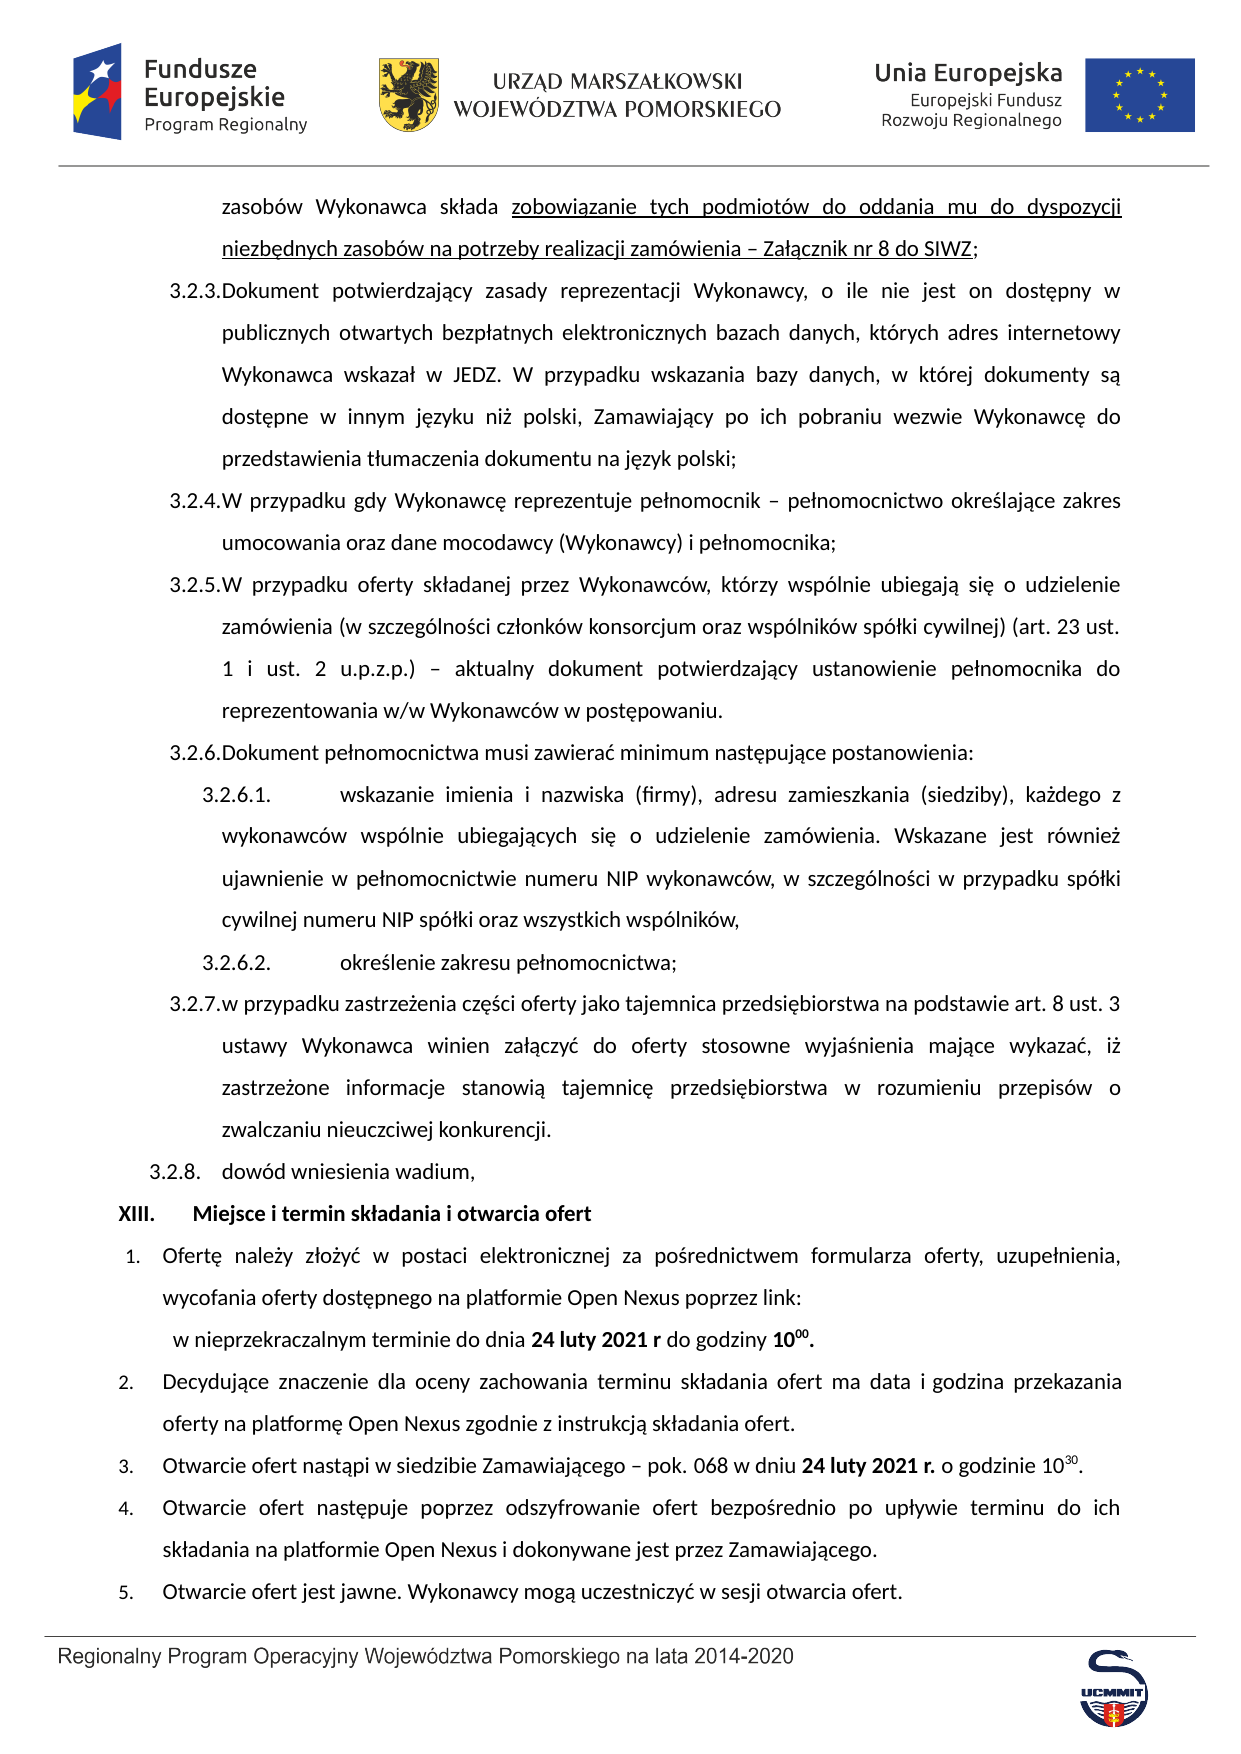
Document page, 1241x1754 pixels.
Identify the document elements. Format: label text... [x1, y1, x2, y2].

list Decydujące znaczenie dla oceny zachowania terminu składania ofert ma data i godzina przekazania oferty na platformę Open Nexus zgodnie z instrukcją składania ofert. [118, 1367, 1122, 1437]
list Otwarcie ofert jest jawne. Wykonawcy mogą uczestniczyć w sesji otwarcia ofert. [118, 1577, 1122, 1605]
list Dokument pełnomocnictwa musi zawierać minimum następujące postanowienia: [169, 738, 1122, 766]
list Ofertę należy złożyć w postaci elektronicznej za pośrednictwem formularza oferty, uzupełnienia, wycofania oferty dostępnego na platformie Open Nexus poprzez link: [125, 1241, 1122, 1311]
list określenie zakresu pełnomocnictwa; [202, 948, 1122, 976]
list Otwarcie ofert nastąpi w siedzibie Zamawiającego – pok. 068 w dniu 24 luty 2021 r. o godzinie 1030. [118, 1451, 1122, 1479]
list Miejsce i termin składania i otwarcia ofert [155, 1199, 1122, 1227]
list W przypadku oferty składanej przez Wykonawców, którzy wspólnie ubiegają się o udzielenie zamówienia (w szczególności członków konsorcjum oraz wspólników spółki cywilnej) (art. 23 ust. 1 i ust. 2 u.p.z.p.) – aktualny dokument potwierdzający ustanowienie pełnomocnika do reprezentowania w/w Wykonawców w postępowaniu. [169, 570, 1122, 724]
picture [58, 42, 1210, 167]
list Otwarcie ofert następuje poprzez odszyfrowanie ofert bezpośrednio po upływie terminu do ich składania na platformie Open Nexus i dokonywane jest przez Zamawiającego. [118, 1493, 1122, 1563]
list w przypadku zastrzeżenia części oferty jako tajemnica przedsiębiorstwa na podstawie art. 8 ust. 3 ustawy Wykonawca winien załączyć do oferty stosowne wyjaśnienia mające wykazać, iż zastrzeżone informacje stanowią tajemnicę przedsiębiorstwa w rozumieniu przepisów o zwalczaniu nieuczciwej konkurencji. [169, 989, 1122, 1143]
list Dokument potwierdzający zasady reprezentacji Wykonawcy, o ile nie jest on dostępny w publicznych otwartych bezpłatnych elektronicznych bazach danych, których adres internetowy Wykonawca wskazał w JEDZ. W przypadku wskazania bazy danych, w której dokumenty są dostępne w innym języku niż polski, Zamawiający po ich pobraniu wezwie Wykonawcę do przedstawienia tłumaczenia dokumentu na język polski; [169, 276, 1122, 472]
list dowód wniesienia wadium, [149, 1157, 1122, 1186]
list wskazanie imienia i nazwiska (firmy), adresu zamieszkania (siedziby), każdego z wykonawców wspólnie ubiegających się o udzielenie zamówienia. Wskazane jest również ujawnienie w pełnomocnictwie numeru NIP wykonawców, w szczególności w przypadku spółki cywilnej numeru NIP spółki oraz wszystkich wspólników, [202, 780, 1122, 934]
picture [44, 1636, 1197, 1734]
text w nieprzekraczalnym terminie do dnia 24 luty 2021 r do godziny 1000. [162, 1325, 1122, 1353]
list W przypadku gdy Wykonawcę reprezentuje pełnomocnik – pełnomocnictwo określające zakres umocowania oraz dane mocodawcy (Wykonawcy) i pełnomocnika; [169, 486, 1122, 556]
